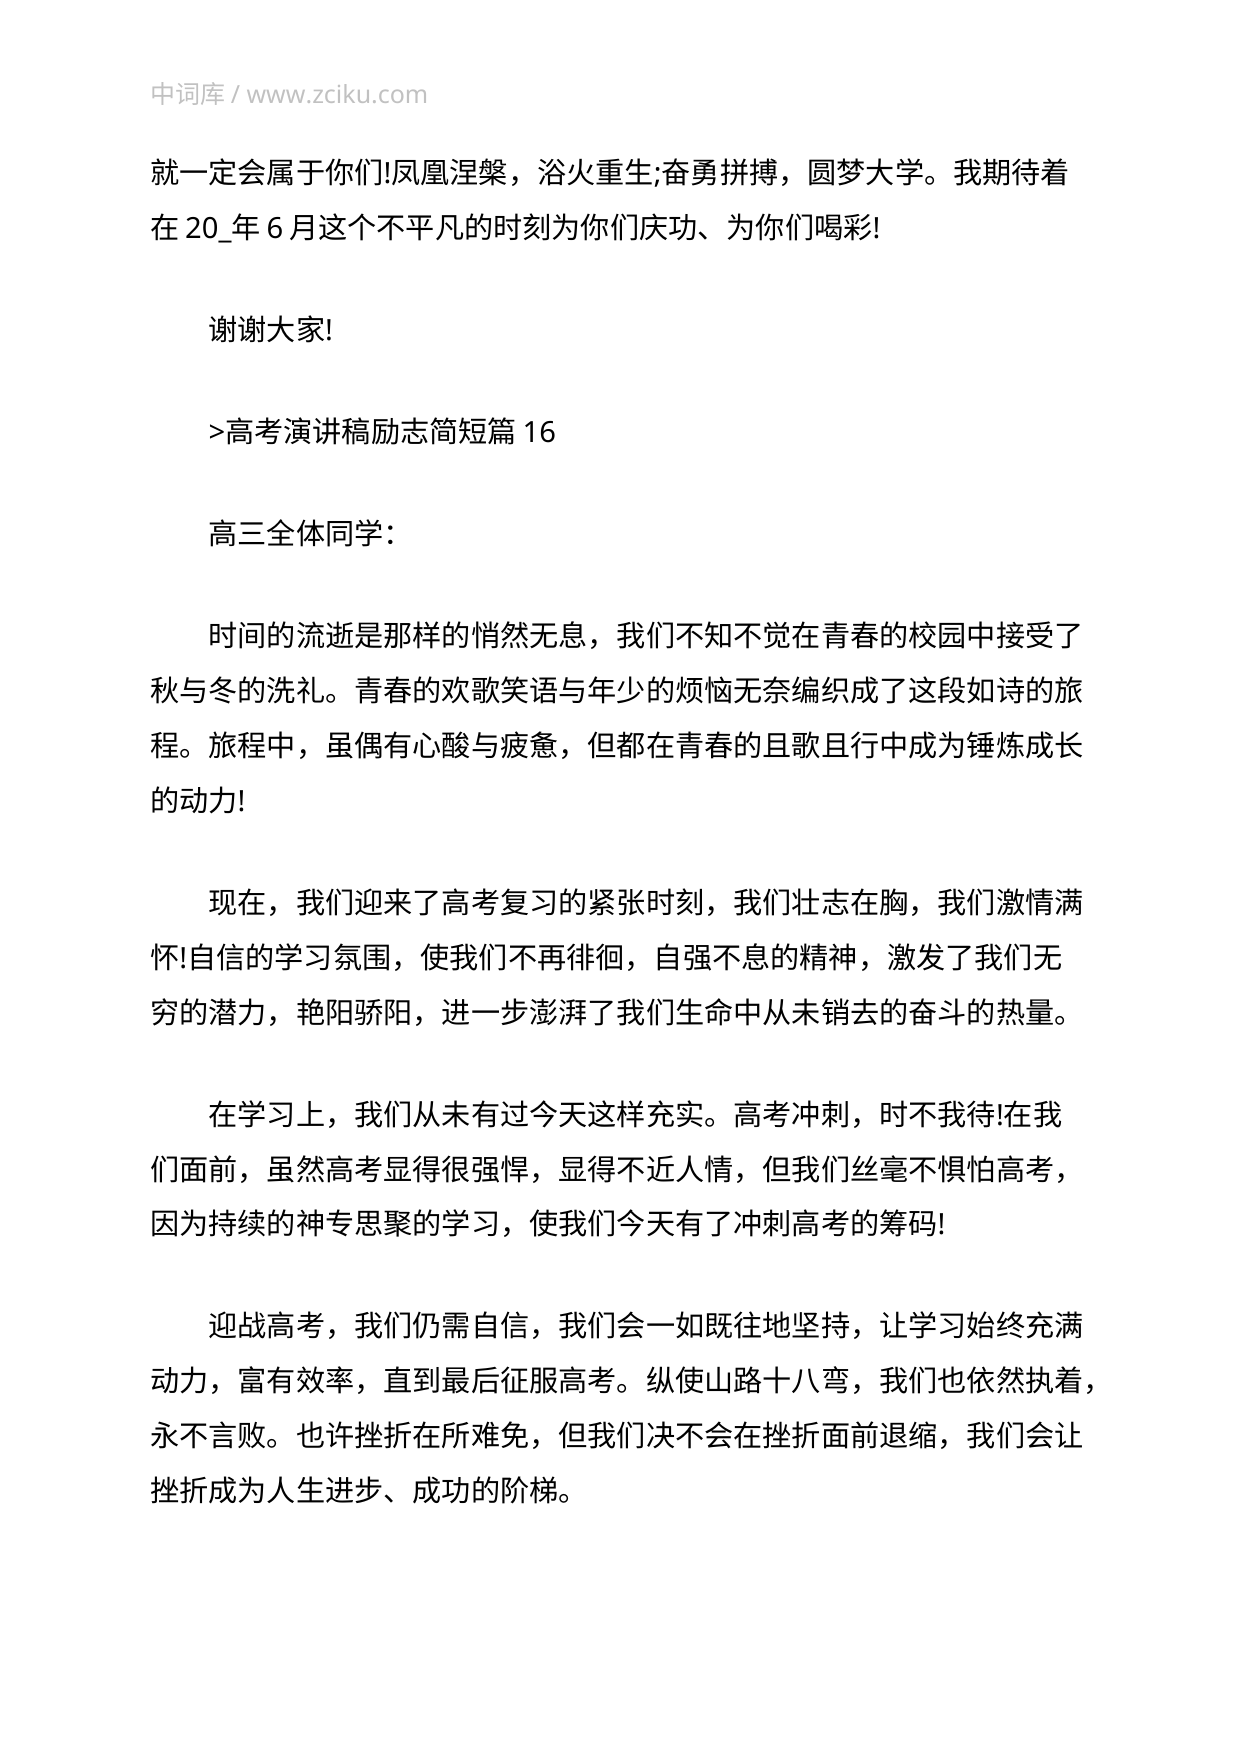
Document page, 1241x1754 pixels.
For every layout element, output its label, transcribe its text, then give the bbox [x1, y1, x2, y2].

text 高三全体同学： [150, 511, 1090, 553]
text >高考演讲稿励志简短篇16 [150, 409, 1090, 451]
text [150, 150, 1090, 247]
text 现在，我们迎来了高考复习的紧张时刻，我们壮志在胸，我们激情满怀!自信的学习氛围，使我们不再徘徊，自强不息的精神，激发了我们无穷的潜力，艳阳骄阳，进一步澎湃了我们生命中从未销去的奋斗的热量。 [150, 879, 1090, 1032]
text 谢谢大家! [150, 307, 1090, 349]
text 时间的流逝是那样的悄然无息，我们不知不觉在青春的校园中接受了秋与冬的洗礼。青春的欢歌笑语与年少的烦恼无奈编织成了这段如诗的旅程。旅程中，虽偶有心酸与疲惫，但都在青春的且歌且行中成为锤炼成长的动力! [150, 613, 1090, 820]
text 在学习上，我们从未有过今天这样充实。高考冲刺，时不我待!在我们面前，虽然高考显得很强悍，显得不近人情，但我们丝毫不惧怕高考，因为持续的神专思聚的学习，使我们今天有了冲刺高考的筹码! [150, 1091, 1090, 1243]
text 迎战高考，我们仍需自信，我们会一如既往地坚持，让学习始终充满动力，富有效率，直到最后征服高考。纵使山路十八弯，我们也依然执着，永不言败。也许挫折在所难免，但我们决不会在挫折面前退缩，我们会让挫折成为人生进步、成功的阶梯。 [150, 1303, 1090, 1510]
